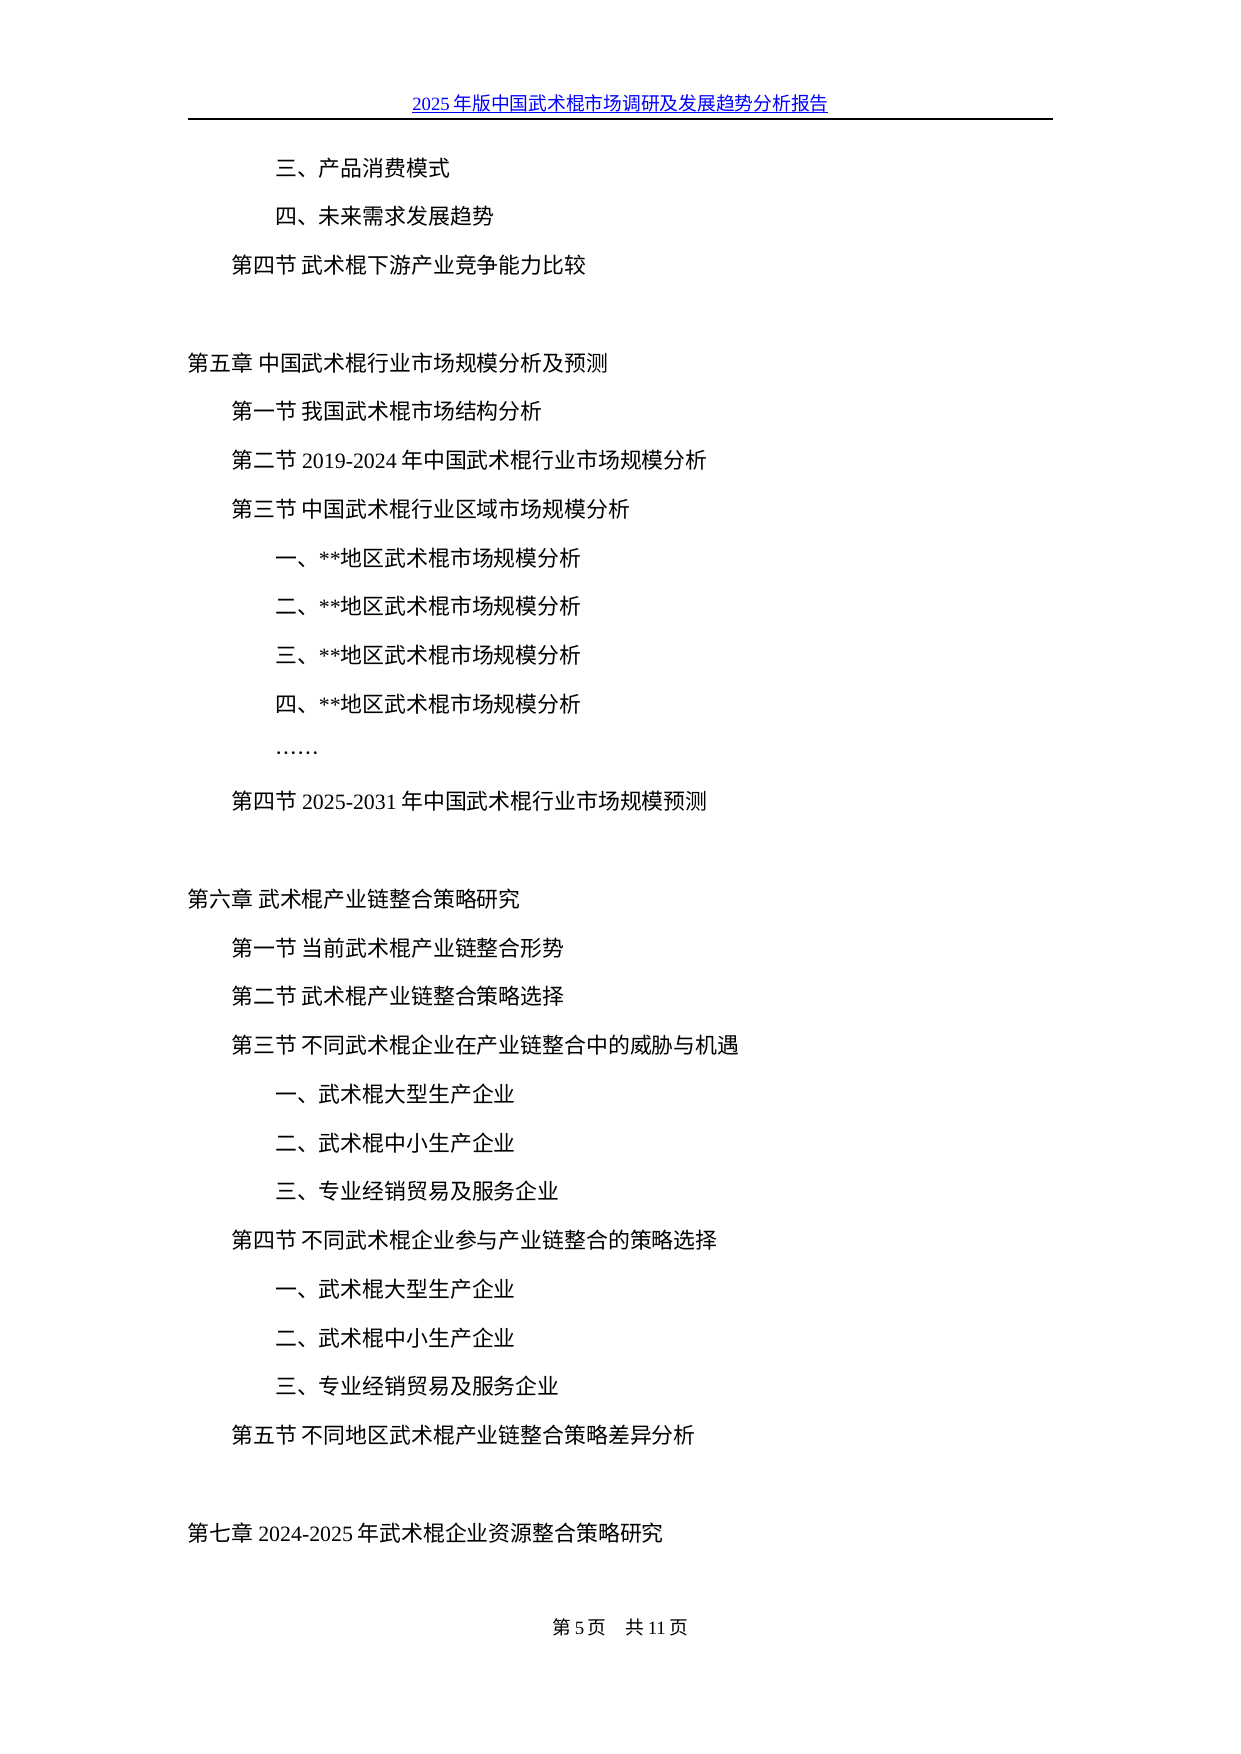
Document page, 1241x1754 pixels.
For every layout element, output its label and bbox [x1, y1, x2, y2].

text [187, 150, 1053, 1548]
